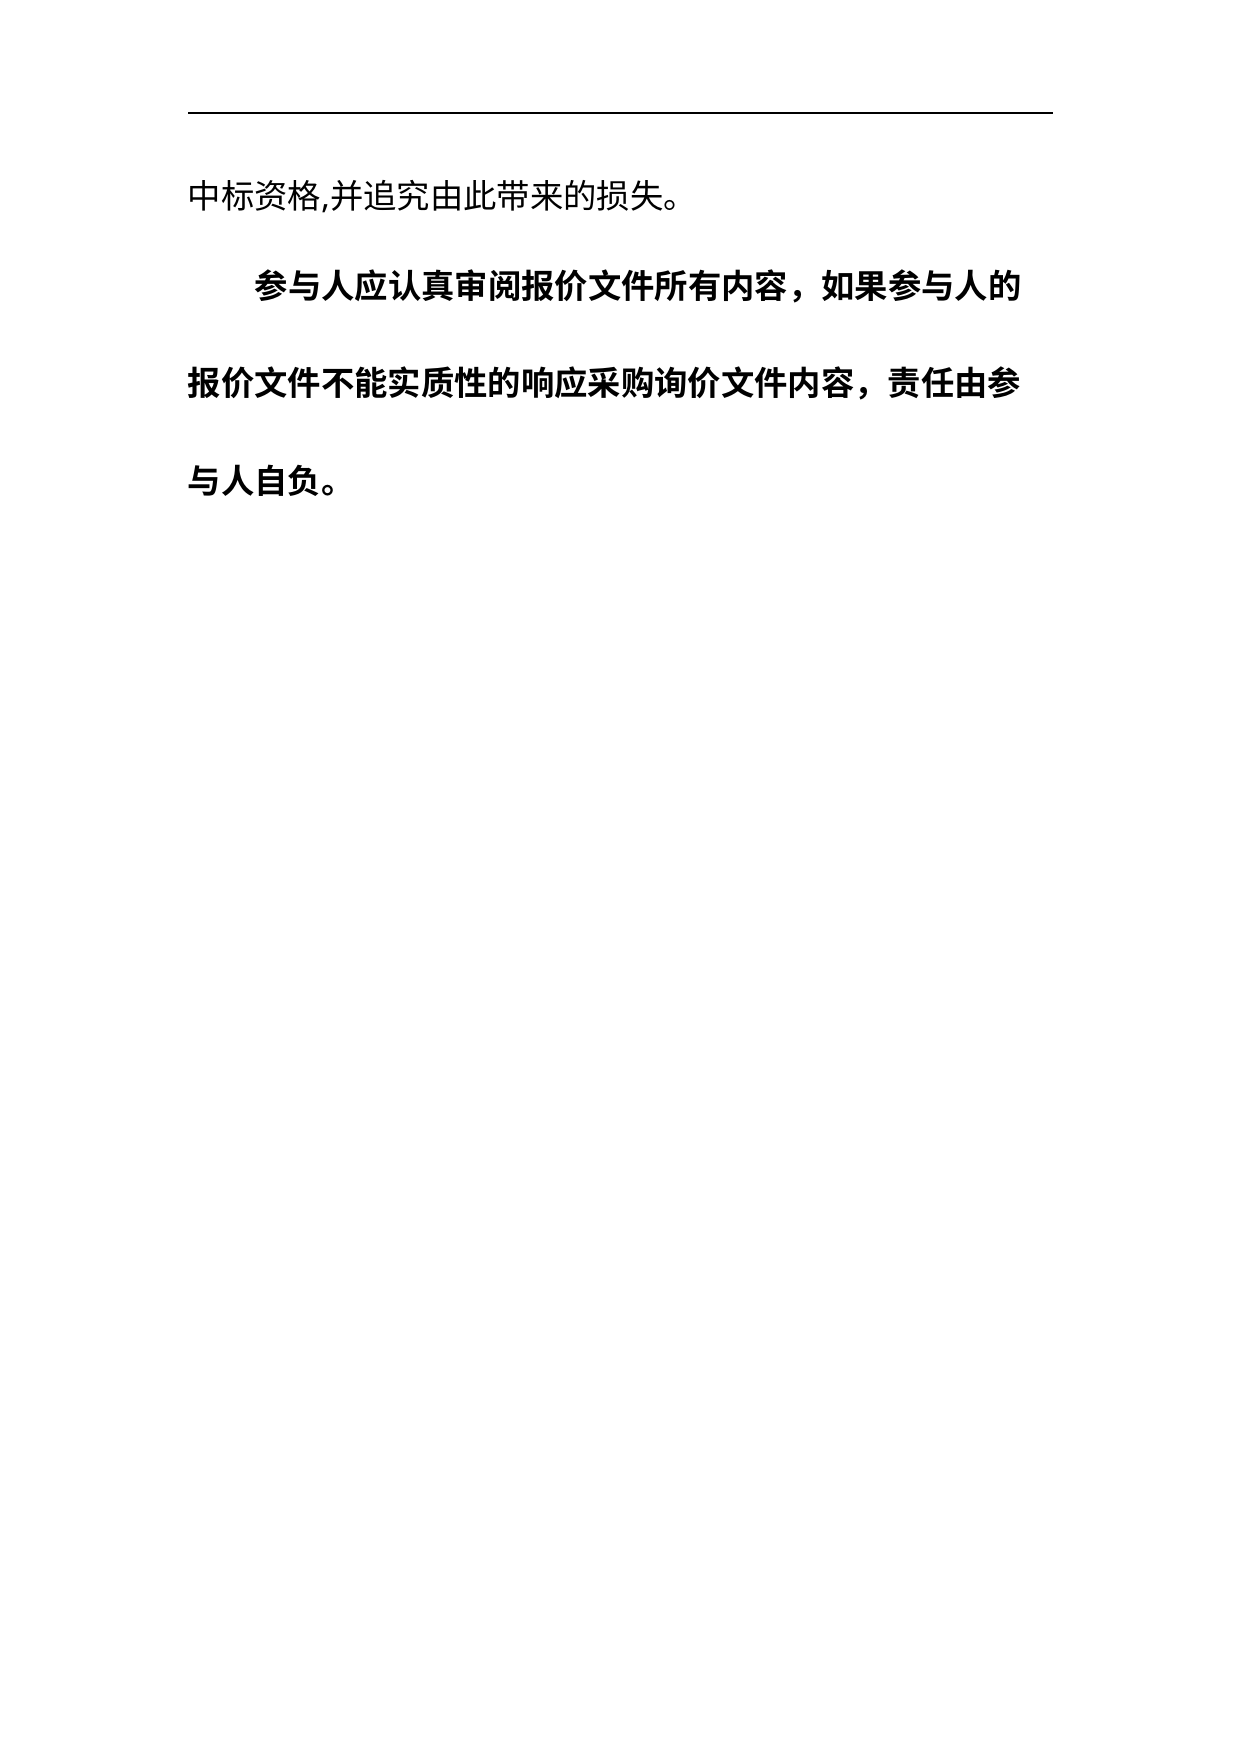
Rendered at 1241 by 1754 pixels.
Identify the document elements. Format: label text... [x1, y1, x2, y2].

text 参与人应认真审阅报价文件所有内容，如果参与人的报价文件不能实质性的响应采购询价文件内容，责任由参与人自负。 [187, 251, 1053, 511]
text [187, 162, 1053, 227]
